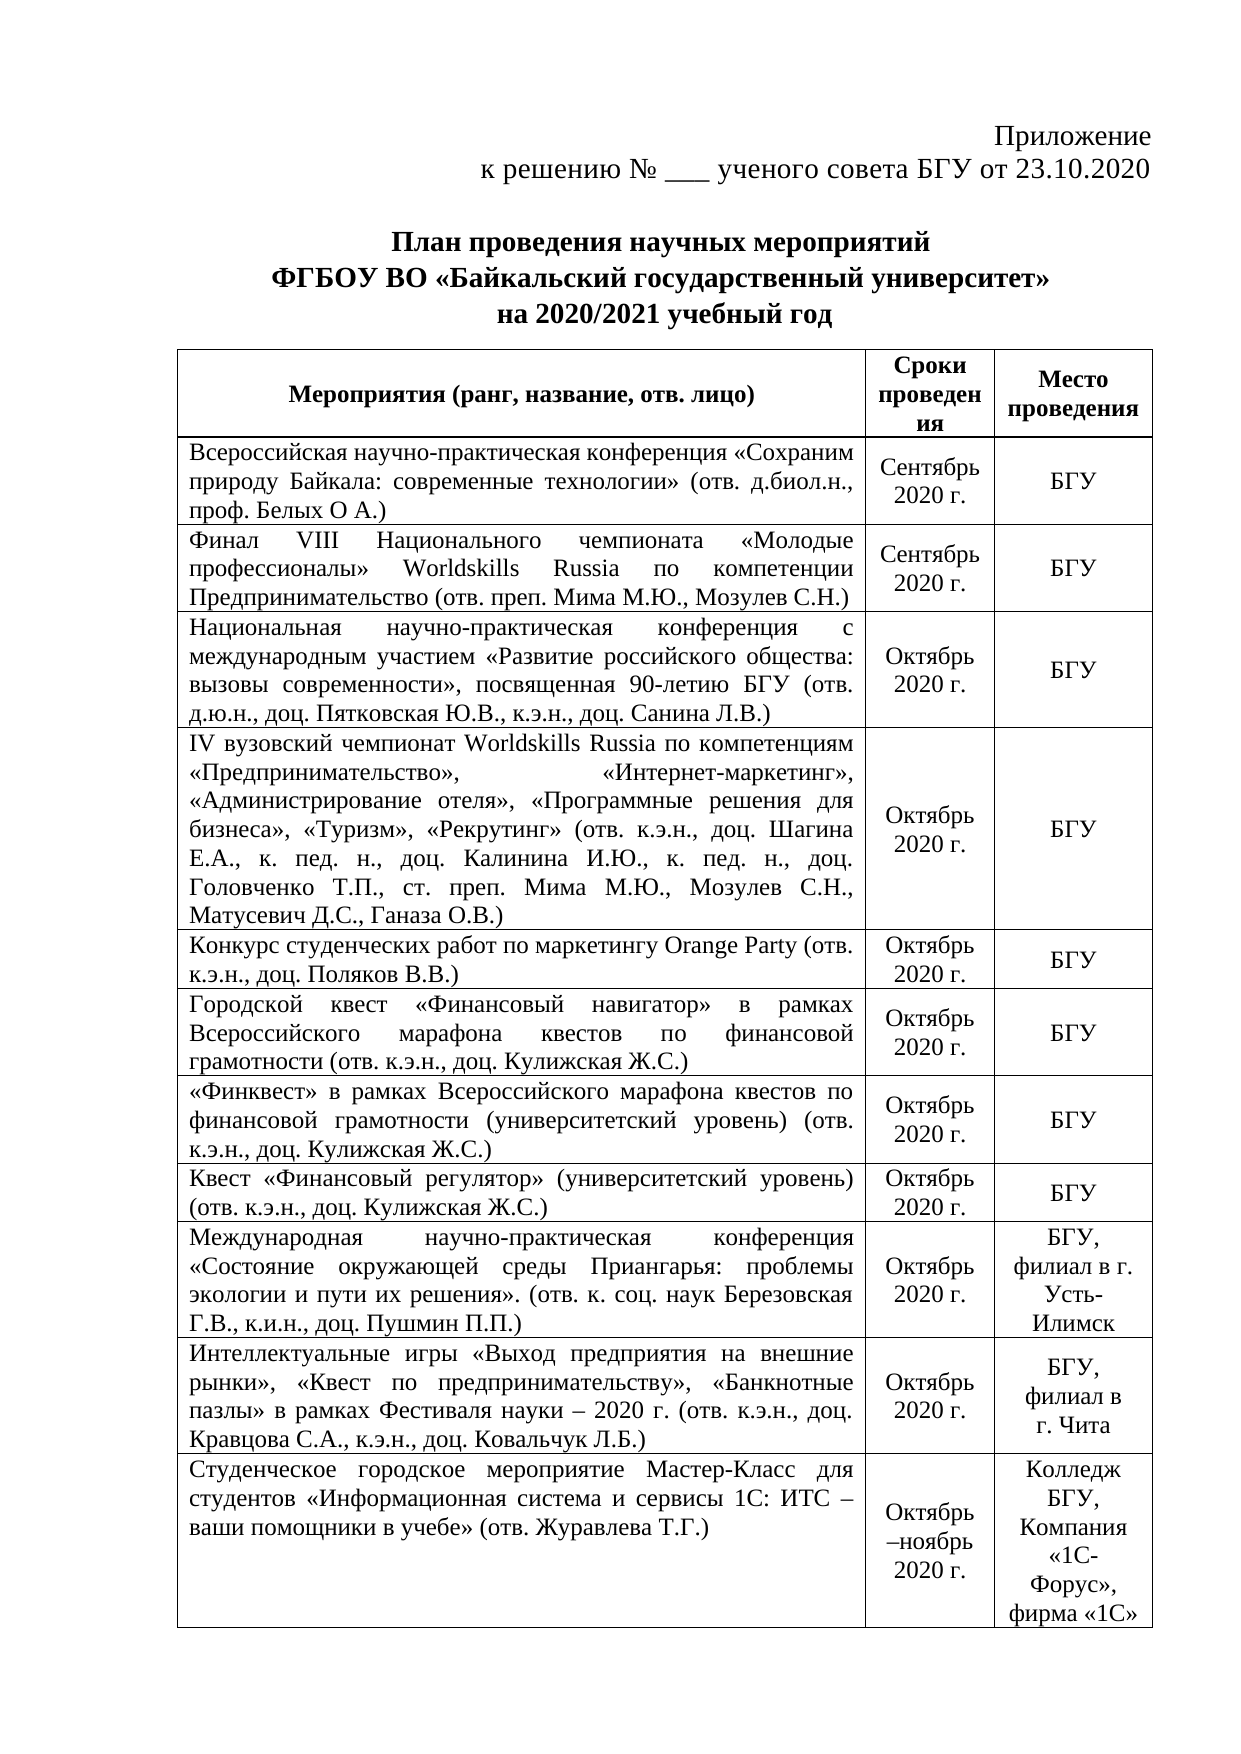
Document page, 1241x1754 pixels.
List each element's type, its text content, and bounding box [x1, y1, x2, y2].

text к решению № ___ ученого совета БГУ от 23.10.2020 [177, 152, 1152, 185]
table_cell БГУ [995, 1076, 1152, 1162]
table_cell Октябрь 2020 г. [866, 930, 994, 988]
table_cell БГУ [995, 930, 1152, 988]
table_cell Октябрь –ноябрь 2020 г. [866, 1454, 994, 1627]
table_cell БГУ, филиал в г. Чита [995, 1338, 1152, 1453]
table_cell Международная научно-практическая конференция «Состояние окружающей среды Приангарья: проблемы экологии и пути их решения». (отв. к. соц. наук Березовская Г.В., к.и.н., доц. Пушмин П.П.) [178, 1222, 865, 1337]
table_cell Городской квест «Финансовый навигатор» в рамках Всероссийского марафона квестов по финансовой грамотности (отв. к.э.н., доц. Кулижская Ж.С.) [178, 989, 865, 1075]
table_cell БГУ [995, 989, 1152, 1075]
table_cell БГУ, филиал в г. Усть-Илимск [995, 1222, 1152, 1337]
table_cell Квест «Финансовый регулятор» (университетский уровень) (отв. к.э.н., доц. Кулижская Ж.С.) [178, 1164, 865, 1221]
table_cell Национальная научно-практическая конференция с международным участием «Развитие российского общества: вызовы современности», посвященная 90-летию БГУ (отв. д.ю.н., доц. Пятковская Ю.В., к.э.н., доц. Санина Л.В.) [178, 612, 865, 727]
table_header Сроки проведения [866, 350, 994, 436]
text Приложение [177, 118, 1152, 152]
table_cell Октябрь 2020 г. [866, 989, 994, 1075]
table_cell Октябрь 2020 г. [866, 728, 994, 929]
table_cell «Финквест» в рамках Всероссийского марафона квестов по финансовой грамотности (университетский уровень) (отв. к.э.н., доц. Кулижская Ж.С.) [178, 1076, 865, 1162]
table_cell Студенческое городское мероприятие Мастер-Класс для студентов «Информационная система и сервисы 1С: ИТС – ваши помощники в учебе» (отв. Журавлева Т.Г.) [178, 1454, 865, 1627]
table_header Место проведения [995, 350, 1152, 436]
table_cell Финал VIII Национального чемпионата «Молодые профессионалы» Worldskills Russia по компетенции Предпринимательство (отв. преп. Мима М.Ю., Мозулев С.Н.) [178, 525, 865, 611]
table_cell Всероссийская научно-практическая конференция «Сохраним природу Байкала: современные технологии» (отв. д.биол.н., проф. Белых О А.) [178, 438, 865, 524]
table_cell Интеллектуальные игры «Выход предприятия на внешние рынки», «Квест по предпринимательству», «Банкнотные пазлы» в рамках Фестиваля науки – 2020 г. (отв. к.э.н., доц. Кравцова С.А., к.э.н., доц. Ковальчук Л.Б.) [178, 1338, 865, 1453]
table_cell Сентябрь 2020 г. [866, 438, 994, 524]
table_cell Октябрь 2020 г. [866, 612, 994, 727]
table_header Мероприятия (ранг, название, отв. лицо) [178, 350, 865, 436]
table_cell Конкурс студенческих работ по маркетингу Orange Party (отв. к.э.н., доц. Поляков В.В.) [178, 930, 865, 988]
table_cell БГУ [995, 612, 1152, 727]
table_cell Октябрь 2020 г. [866, 1164, 994, 1221]
table_cell Колледж БГУ, Компания «1С-Форус», фирма «1С» [995, 1454, 1152, 1627]
table_cell Сентябрь 2020 г. [866, 525, 994, 611]
table_cell БГУ [995, 438, 1152, 524]
table_cell IV вузовский чемпионат Worldskills Russia по компетенциям «Предпринимательство», «Интернет-маркетинг», «Администрирование отеля», «Программные решения для бизнеса», «Туризм», «Рекрутинг» (отв. к.э.н., доц. Шагина Е.А., к. пед. н., доц. Калинина И.Ю., к. пед. н., доц. Головченко Т.П., ст. преп. Мима М.Ю., Мозулев С.Н., Матусевич Д.С., Ганаза О.В.) [178, 728, 865, 929]
text План проведения научных мероприятий ФГБОУ ВО «Байкальский государственный университет» на 2020/2021 учебный год [177, 224, 1152, 330]
table_cell БГУ [995, 728, 1152, 929]
table_cell Октябрь 2020 г. [866, 1076, 994, 1162]
table_cell БГУ [995, 525, 1152, 611]
table_cell БГУ [995, 1164, 1152, 1221]
table_cell Октябрь 2020 г. [866, 1338, 994, 1453]
table_cell Октябрь 2020 г. [866, 1222, 994, 1337]
